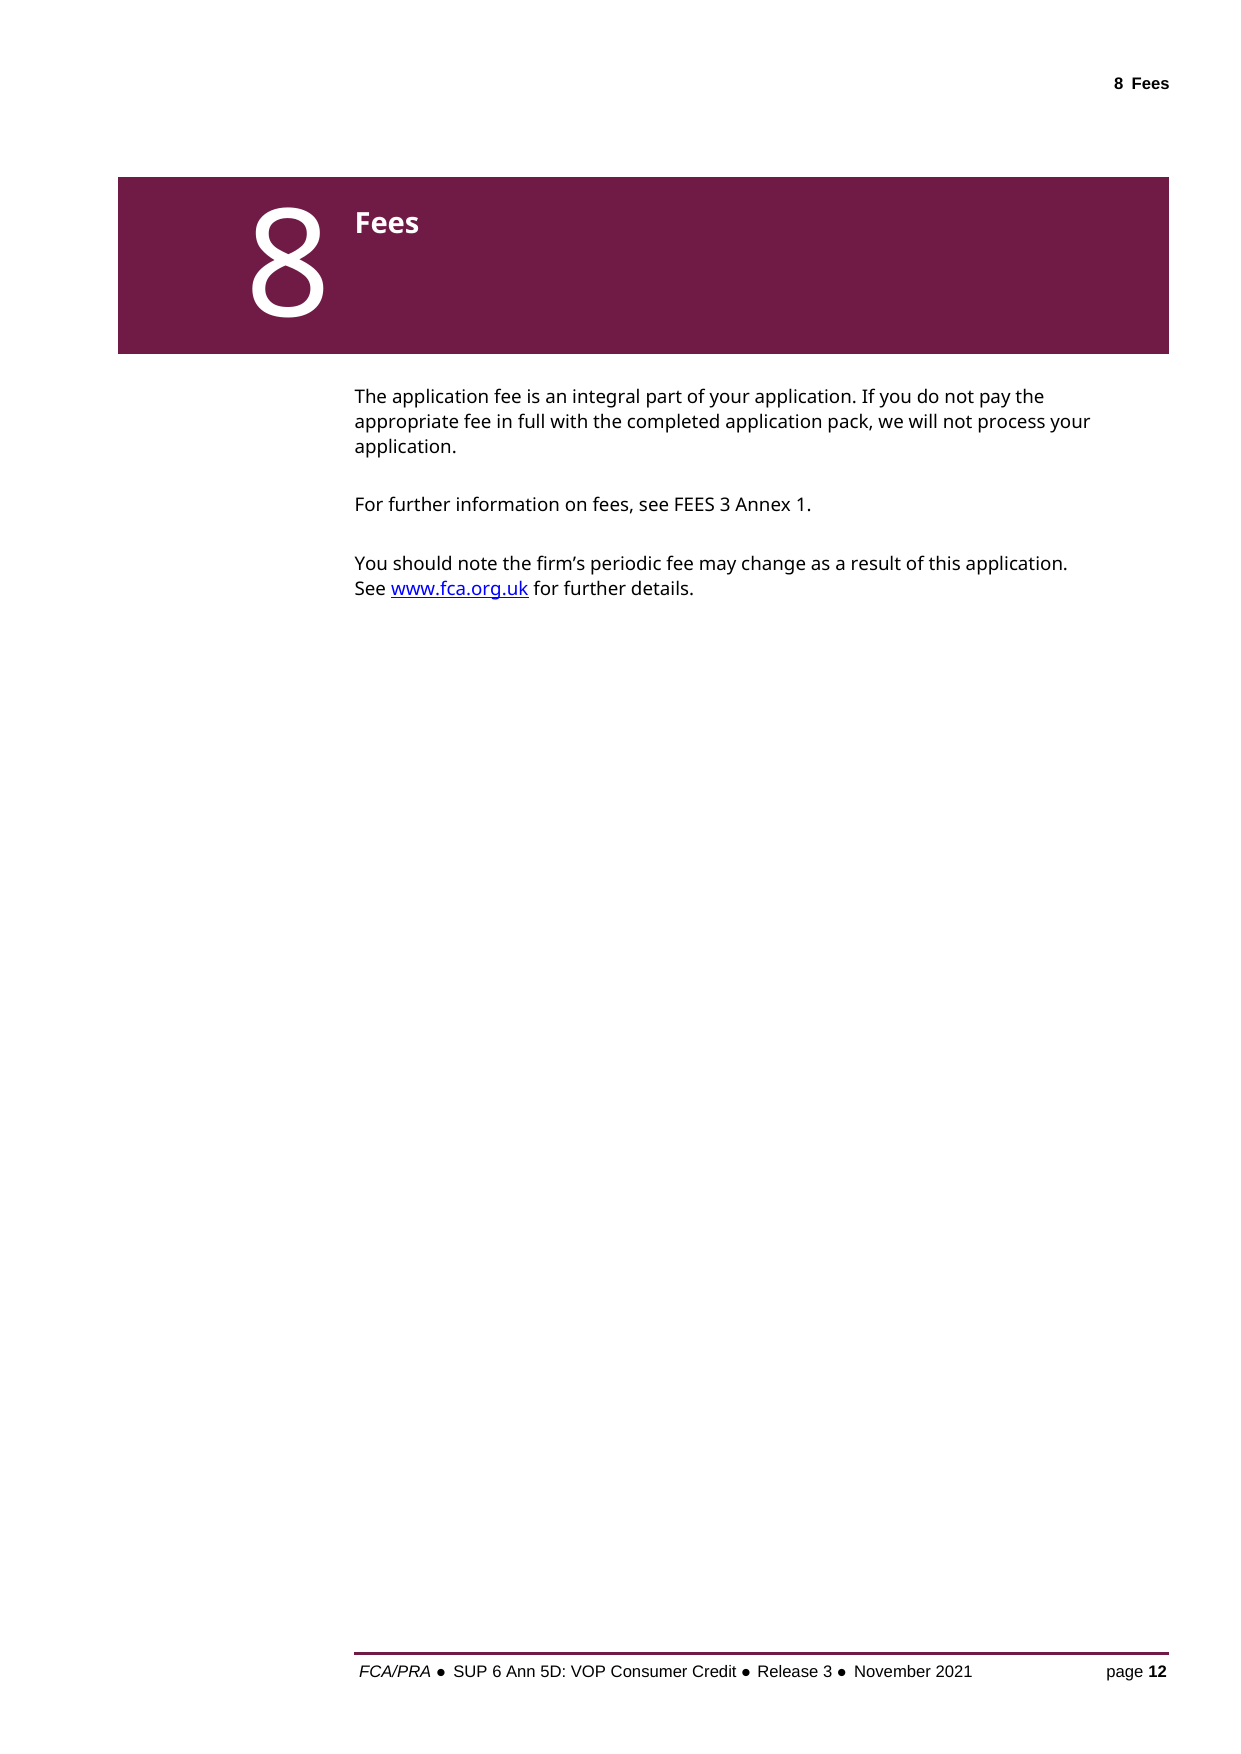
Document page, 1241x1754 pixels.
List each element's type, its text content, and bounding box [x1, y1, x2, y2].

text The application fee is an integral part of your application. If you do not pay the appropriate fee in full with the completed application pack, we will not process your application. [354, 383, 1093, 458]
text For further information on fees, see FEES 3 Annex 1. [354, 492, 1093, 517]
text You should note the firm’s periodic fee may change as a result of this application. See www.fca.org.uk for further details. [354, 550, 1093, 600]
table_header Fees [354, 177, 1169, 354]
table_header 8 [118, 177, 354, 354]
